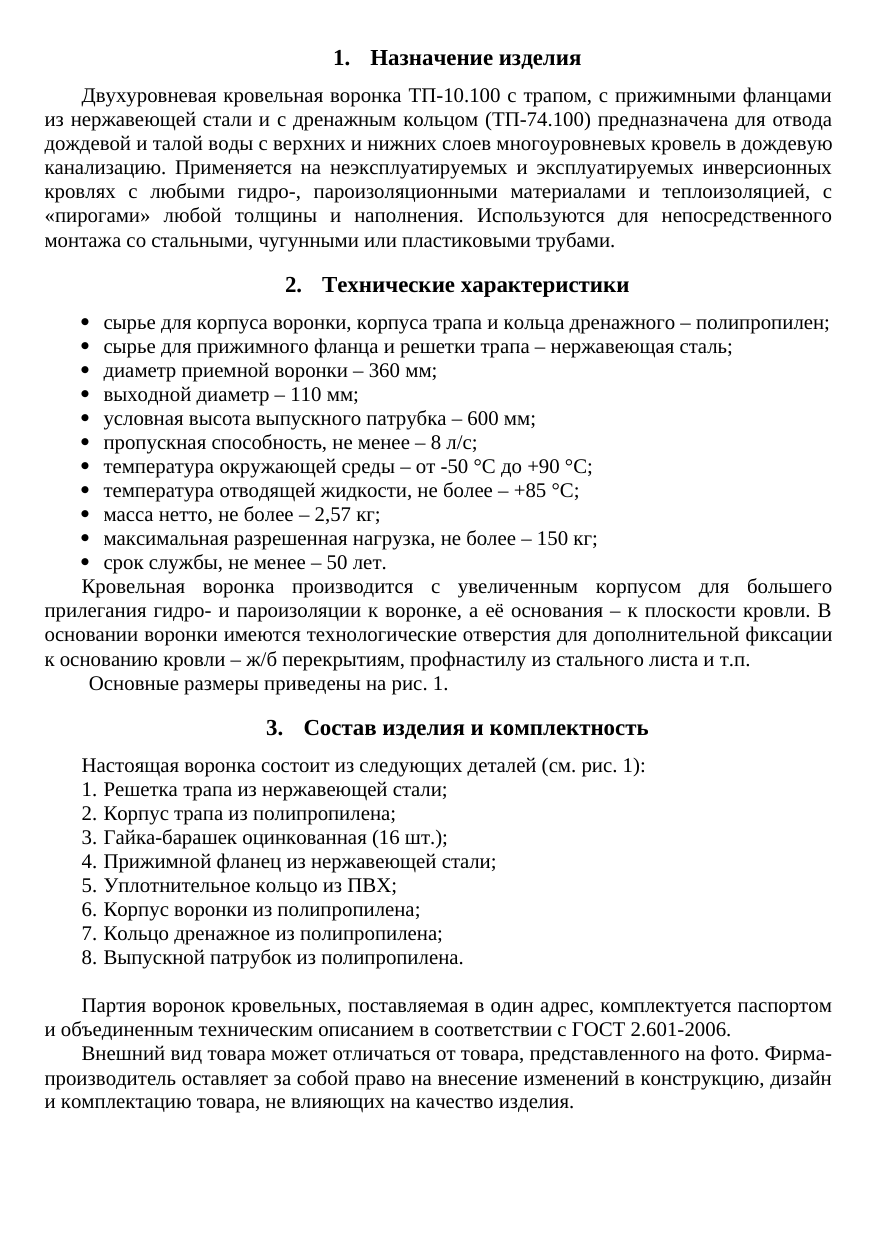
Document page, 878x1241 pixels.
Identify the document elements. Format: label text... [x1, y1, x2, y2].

list Решетка трапа из нержавеющей стали; [81, 777, 833, 801]
list Технические характеристики [81, 271, 833, 297]
list температура окружающей среды – от -50 °С до +90 °С; [81, 454, 833, 478]
list Корпус воронки из полипропилена; [81, 897, 833, 921]
list масса нетто, не более – ; [81, 502, 833, 526]
list Выпускной патрубок из полипропилена. [81, 945, 833, 969]
list Кольцо дренажное из полипропилена; [81, 921, 833, 945]
text Партия воронок кровельных, поставляемая в один адрес, комплектуется паспортом и объединенным техническим описанием в соответствии с ГОСТ 2.601-2006. [44, 993, 833, 1041]
list Гайка-барашек оцинкованная (16 шт.); [81, 825, 833, 849]
list сырье для прижимного фланца и решетки трапа – нержавеющая сталь; [81, 334, 833, 358]
list Состав изделия и комплектность [82, 714, 833, 740]
text Внешний вид товара может отличаться от товара, представленного на фото. Фирма-производитель оставляет за собой право на внесение изменений в конструкцию, дизайн и комплектацию товара, не влияющих на качество изделия. [44, 1041, 833, 1113]
list Назначение изделия [81, 44, 833, 71]
list температура отводящей жидкости, не более – +85 °С; [81, 478, 833, 502]
list условная высота выпускного патрубка – ; [81, 406, 833, 430]
list выходной диаметр – ; [81, 382, 833, 406]
list Корпус трапа из полипропилена; [81, 801, 833, 825]
list срок службы, не менее – 50 лет. [81, 550, 833, 574]
list пропускная способность, не менее – 8 л/с; [81, 430, 833, 454]
list сырье для корпуса воронки, корпуса трапа и кольца дренажного – полипропилен; [81, 309, 833, 334]
text Настоящая воронка состоит из следующих деталей (см. рис. 1): [44, 753, 833, 777]
text Двухуровневая кровельная воронка ТП-10.100 с трапом, с прижимными фланцами из нержавеющей стали и с дренажным кольцом (ТП-74.100) предназначена для отвода дождевой и талой воды с верхних и нижних слоев многоуровневых кровель в дождевую канализацию. Применяется на неэксплуатируемых и эксплуатируемых инверсионных кровлях с любыми гидро-, пароизоляционными материалами и теплоизоляцией, с «пирогами» любой толщины и наполнения. Используются для непосредственного монтажа со стальными, чугунными или пластиковыми трубами. [44, 83, 833, 252]
list максимальная разрешенная нагрузка, не более – ; [81, 526, 833, 550]
list диаметр приемной воронки – ; [81, 358, 833, 382]
text Кровельная воронка производится с увеличенным корпусом для большего прилегания гидро- и пароизоляции к воронке, а её основания – к плоскости кровли. В основании воронки имеются технологические отверстия для дополнительной фиксации к основанию кровли – ж/б перекрытиям, профнастилу из стального листа и т.п. [44, 574, 833, 671]
text Основные размеры приведены на рис. 1. [44, 671, 833, 694]
list Прижимной фланец из нержавеющей стали; [81, 849, 833, 873]
list Уплотнительное кольцо из ПВХ; [81, 873, 833, 897]
